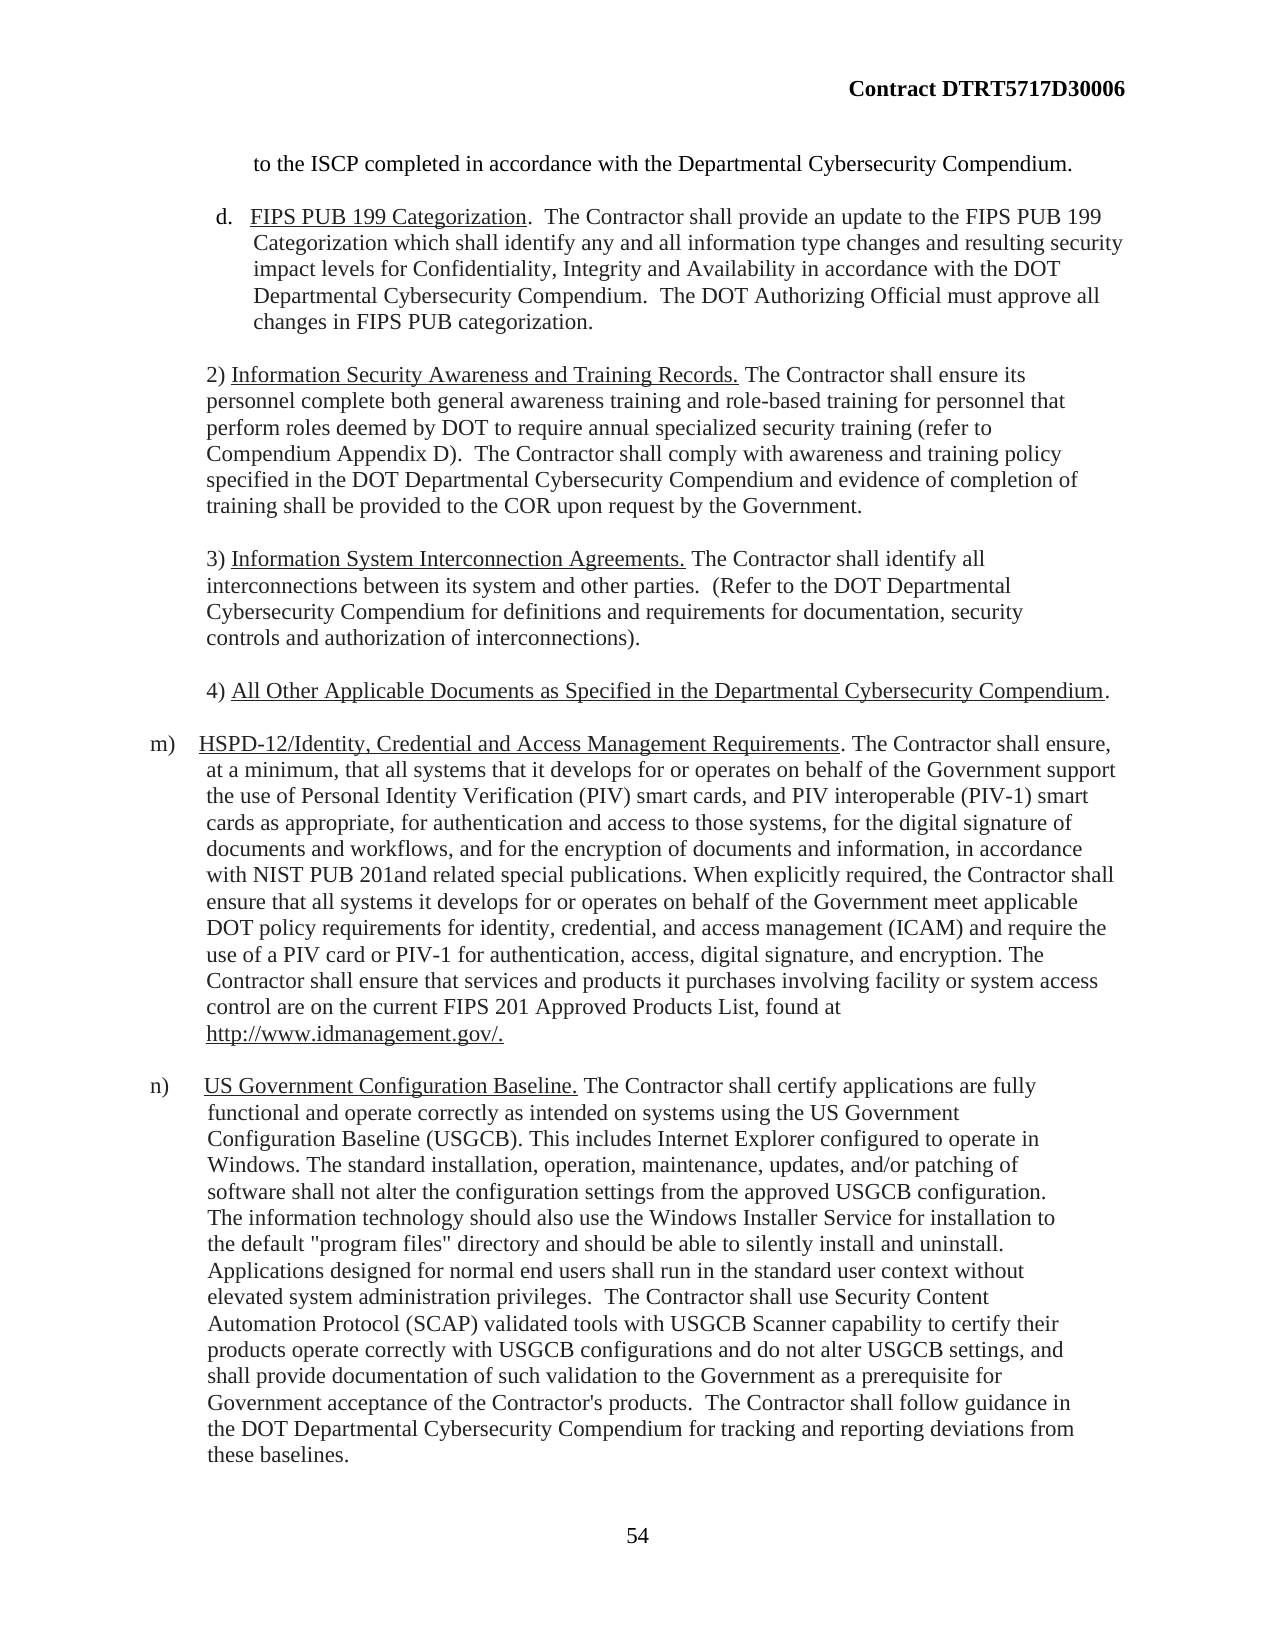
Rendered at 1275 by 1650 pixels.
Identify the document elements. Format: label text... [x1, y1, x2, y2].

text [216, 150, 1125, 176]
text 2) Information Security Awareness and Training Records. The Contractor shall ensure its personnel complete both general awareness training and role-based training for personnel that perform roles deemed by DOT to require annual specialized security training (refer to Compendium Appendix D). The Contractor shall comply with awareness and training policy specified in the DOT Departmental Cybersecurity Compendium and evidence of completion of training shall be provided to the COR upon request by the Government. [206, 361, 1096, 519]
text 3) Information System Interconnection Agreements. The Contractor shall identify all interconnections between its system and other parties. (Refer to the DOT Departmental Cybersecurity Compendium for definitions and requirements for documentation, security controls and authorization of interconnections). [206, 545, 1085, 651]
text 4) All Other Applicable Documents as Specified in the Departmental Cybersecurity Compendium. [206, 677, 1125, 703]
text n) US Government Configuration Baseline. The Contractor shall certify applications are fully functional and operate correctly as intended on systems using the US Government Configuration Baseline (USGCB). This includes Internet Explorer configured to operate in Windows. The standard installation, operation, maintenance, updates, and/or patching of software shall not alter the configuration settings from the approved USGCB configuration. The information technology should also use the Windows Installer Service for installation to the default "program files" directory and should be able to silently install and uninstall. Applications designed for normal end users shall run in the standard user context without elevated system administration privileges. The Contractor shall use Security Content Automation Protocol (SCAP) validated tools with USGCB Scanner capability to certify their products operate correctly with USGCB configurations and do not alter USGCB settings, and shall provide documentation of such validation to the Government as a prerequisite for Government acceptance of the Contractor's products. The Contractor shall follow guidance in the DOT Departmental Cybersecurity Compendium for tracking and reporting deviations from these baselines. [150, 1072, 1084, 1468]
text d. FIPS PUB 199 Categorization. The Contractor shall provide an update to the FIPS PUB 199 Categorization which shall identify any and all information type changes and resulting security impact levels for Confidentiality, Integrity and Availability in accordance with the DOT Departmental Cybersecurity Compendium. The DOT Authorizing Official must approve all changes in FIPS PUB categorization. [216, 203, 1125, 334]
text m) HSPD-12/Identity, Credential and Access Management Requirements. The Contractor shall ensure, at a minimum, that all systems that it develops for or operates on behalf of the Government support the use of Personal Identity Verification (PIV) smart cards, and PIV interoperable (PIV-1) smart cards as appropriate, for authentication and access to those systems, for the digital signature of documents and workflows, and for the encryption of documents and information, in accordance with NIST PUB 201and related special publications. When explicitly required, the Contractor shall ensure that all systems it develops for or operates on behalf of the Government meet applicable DOT policy requirements for identity, credential, and access management (ICAM) and require the use of a PIV card or PIV-1 for authentication, access, digital signature, and encryption. The Contractor shall ensure that services and products it purchases involving facility or system access control are on the current FIPS 201 Approved Products List, found at http://www.idmanagement.gov/. [150, 730, 1125, 1046]
